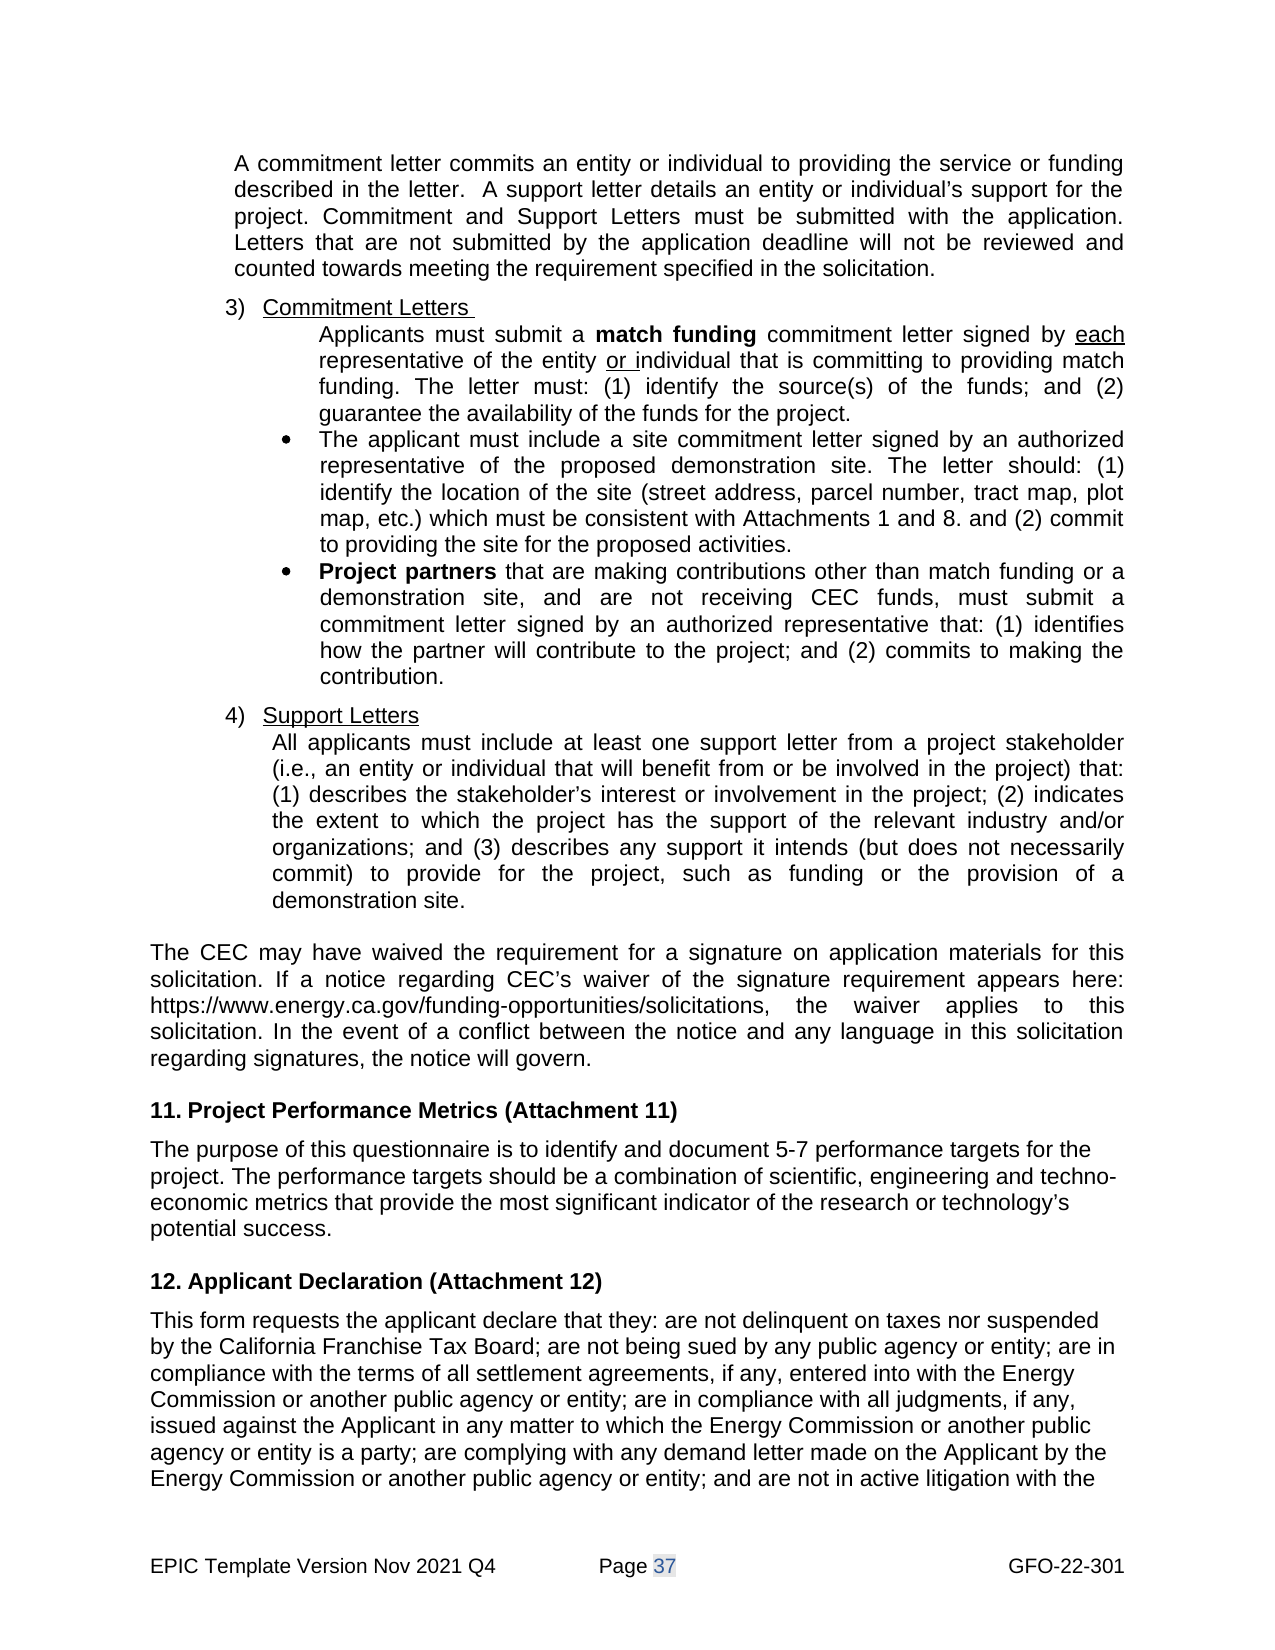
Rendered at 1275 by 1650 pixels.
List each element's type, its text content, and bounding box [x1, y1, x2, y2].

text All applicants must include at least one support letter from a project stakeholder (i.e., an entity or individual that will benefit from or be involved in the project) that: (1) describes the stakeholder’s interest or involvement in the project; (2) indicates the extent to which the project has the support of the relevant industry and/or organizations; and (3) describes any support it intends (but does not necessarily commit) to provide for the project, such as funding or the provision of a demonstration site. [272, 728, 1125, 913]
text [150, 1307, 1125, 1491]
text The purpose of this questionnaire is to identify and document 5-7 performance targets for the project. The performance targets should be a combination of scientific, engineering and techno-economic metrics that provide the most significant indicator of the research or technology’s potential success. [150, 1136, 1125, 1242]
text Applicants must submit a match funding commitment letter signed by each representative of the entity or individual that is committing to providing match funding. The letter must: (1) identify the source(s) of the funds; and (2) guarantee the availability of the funds for the project. [319, 321, 1125, 426]
list The applicant must include a site commitment letter signed by an authorized representative of the proposed demonstration site. The letter should: (1) identify the location of the site (street address, parcel number, tract map, plot map, etc.) which must be consistent with Attachments 1 and 8. and (2) commit to providing the site for the proposed activities. [282, 426, 1125, 558]
list Project partners that are making contributions other than match funding or a demonstration site, and are not receiving CEC funds, must submit a commitment letter signed by an authorized representative that: (1) identifies how the partner will contribute to the project; and (2) commits to making the contribution. [282, 558, 1125, 689]
subtitle Project Performance Metrics (Attachment 11) [150, 1097, 1125, 1124]
subtitle Applicant Declaration (Attachment 12) [150, 1268, 1125, 1294]
text The CEC may have waived the requirement for a signature on application materials for this solicitation. If a notice regarding CEC’s waiver of the signature requirement appears here: https://www.energy.ca.gov/funding-opportunities/solicitations, the waiver applies to this solicitation. In the event of a conflict between the notice and any language in this solicitation regarding signatures, the notice will govern. [150, 939, 1125, 1071]
text A commitment letter commits an entity or individual to providing the service or funding described in the letter. A support letter details an entity or individual’s support for the project. Commitment and Support Letters must be submitted with the application. Letters that are not submitted by the application deadline will not be reviewed and counted towards meeting the requirement specified in the solicitation. [234, 150, 1125, 282]
list Commitment Letters [225, 294, 1125, 321]
list Support Letters [225, 702, 1125, 728]
